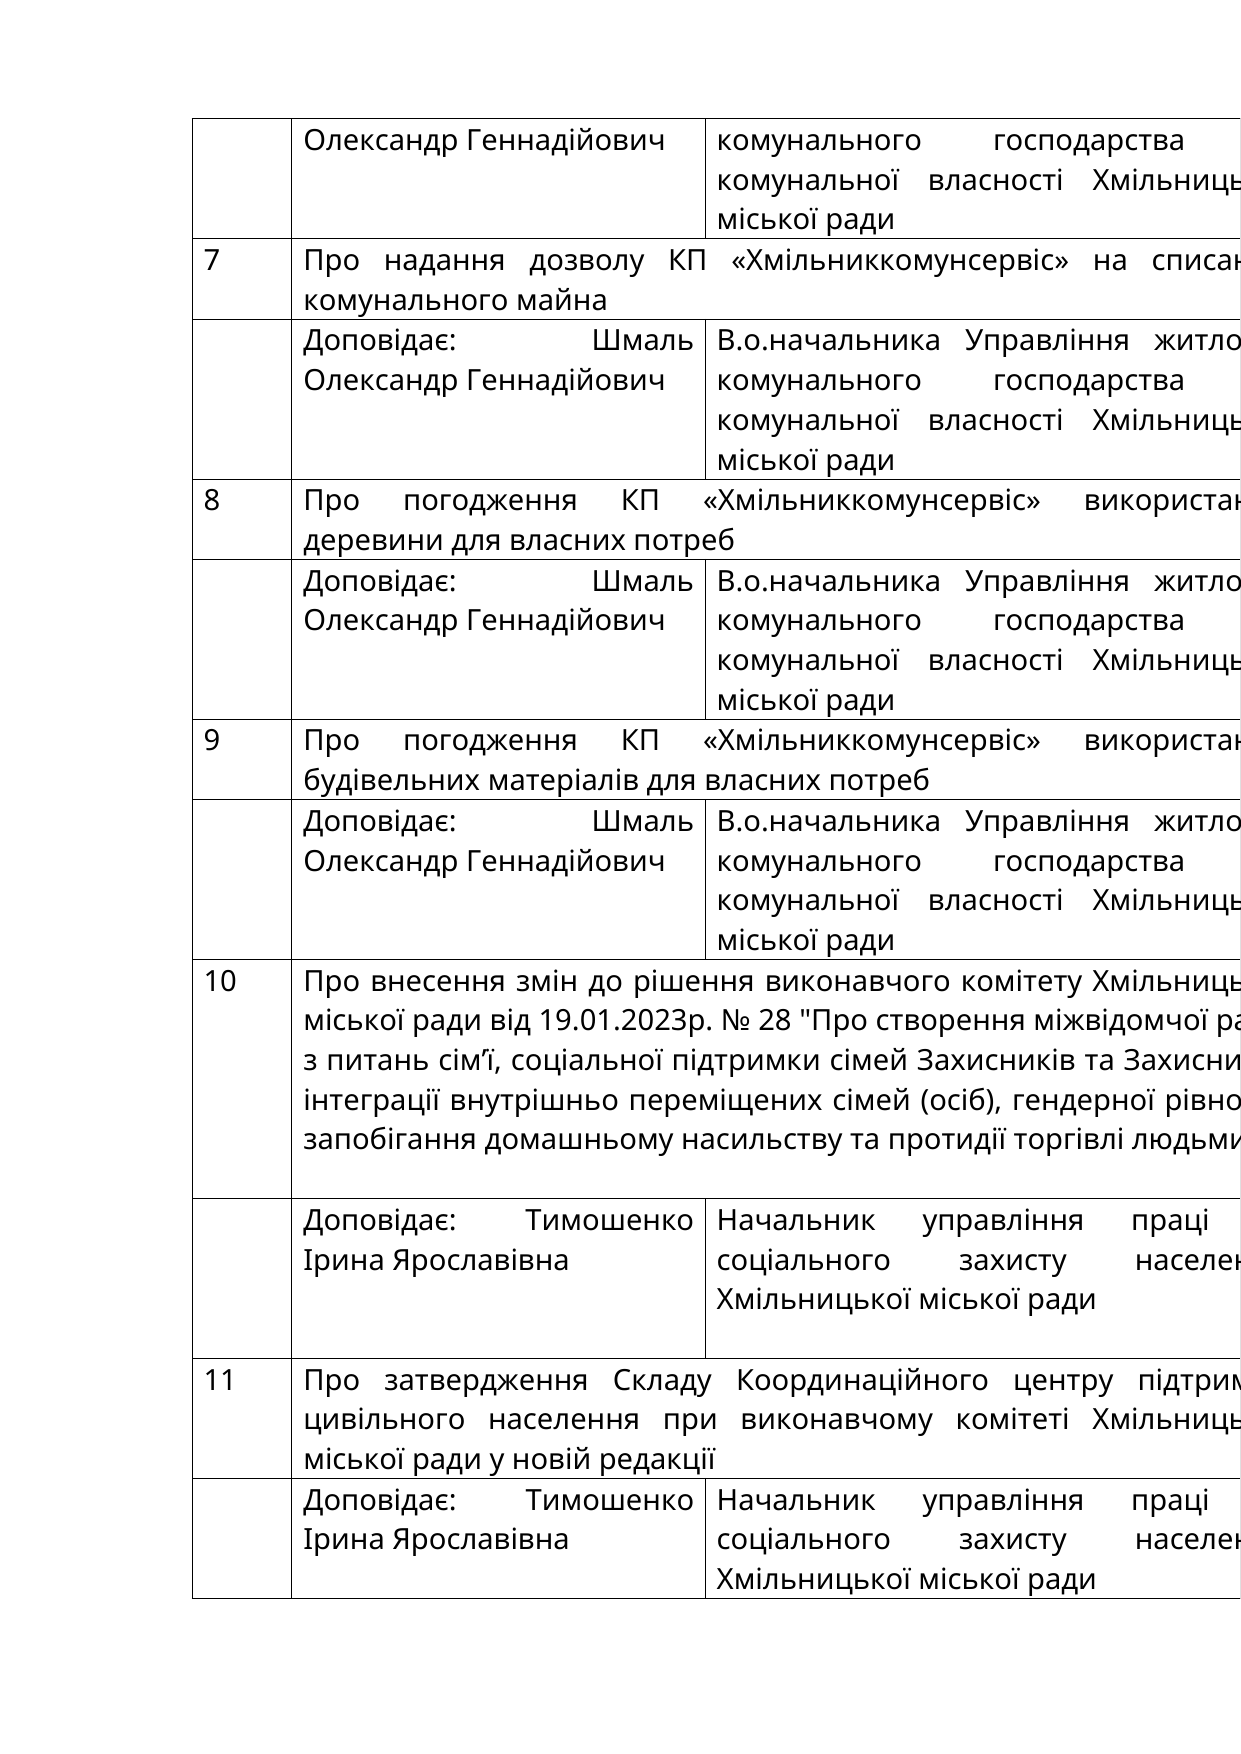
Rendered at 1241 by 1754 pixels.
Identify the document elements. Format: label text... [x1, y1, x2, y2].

table_cell [193, 1479, 291, 1598]
table_cell В.о.начальника Управління житлово-комунального господарства та комунальної власності Хмільницької міської ради [706, 320, 1240, 478]
table_cell Доповідає: Тимошенко Ірина Ярославівна [292, 1479, 705, 1598]
table_cell Про внесення змін до рішення виконавчого комітету Хмільницької міської ради від 19.01.2023р. № 28 "Про створення міжвідомчої ради з питань сім’ї, соціальної підтримки сімей Захисників та Захисниць, інтеграції внутрішньо переміщених сімей (осіб), гендерної рівності, запобігання домашньому насильству та протидії торгівлі людьми" [292, 960, 1240, 1198]
table_cell [193, 1199, 291, 1358]
table_cell Про погодження КП «Хмільниккомунсервіс» використання будівельних матеріалів для власних потреб [292, 720, 1240, 799]
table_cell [292, 119, 705, 238]
table_cell [193, 320, 291, 478]
table_cell Доповідає: Шмаль Олександр Геннадійович [292, 560, 705, 719]
table_cell Про погодження КП «Хмільниккомунсервіс» використання деревини для власних потреб [292, 480, 1240, 559]
table_cell 7 [193, 239, 291, 319]
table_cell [706, 1479, 1240, 1598]
table_cell Про надання дозволу КП «Хмільниккомунсервіс» на списання комунального майна [292, 239, 1240, 319]
table_cell 10 [193, 960, 291, 1198]
table_cell [193, 800, 291, 959]
table_cell Начальник управління праці та соціального захисту населення Хмільницької міської ради [706, 1199, 1240, 1358]
table_cell В.о.начальника Управління житлово-комунального господарства та комунальної власності Хмільницької міської ради [706, 560, 1240, 719]
table_cell Про затвердження Складу Координаційного центру підтримки цивільного населення при виконавчому комітеті Хмільницької міської ради у новій редакції [292, 1359, 1240, 1478]
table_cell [706, 119, 1240, 238]
table_cell Доповідає: Шмаль Олександр Геннадійович [292, 800, 705, 959]
table_cell 9 [193, 720, 291, 799]
table_cell 11 [193, 1359, 291, 1478]
table_cell 8 [193, 480, 291, 559]
table_cell В.о.начальника Управління житлово-комунального господарства та комунальної власності Хмільницької міської ради [706, 800, 1240, 959]
table_cell Доповідає: Шмаль Олександр Геннадійович [292, 320, 705, 478]
table_cell Доповідає: Тимошенко Ірина Ярославівна [292, 1199, 705, 1358]
table_cell [193, 560, 291, 719]
table_cell [193, 119, 291, 238]
